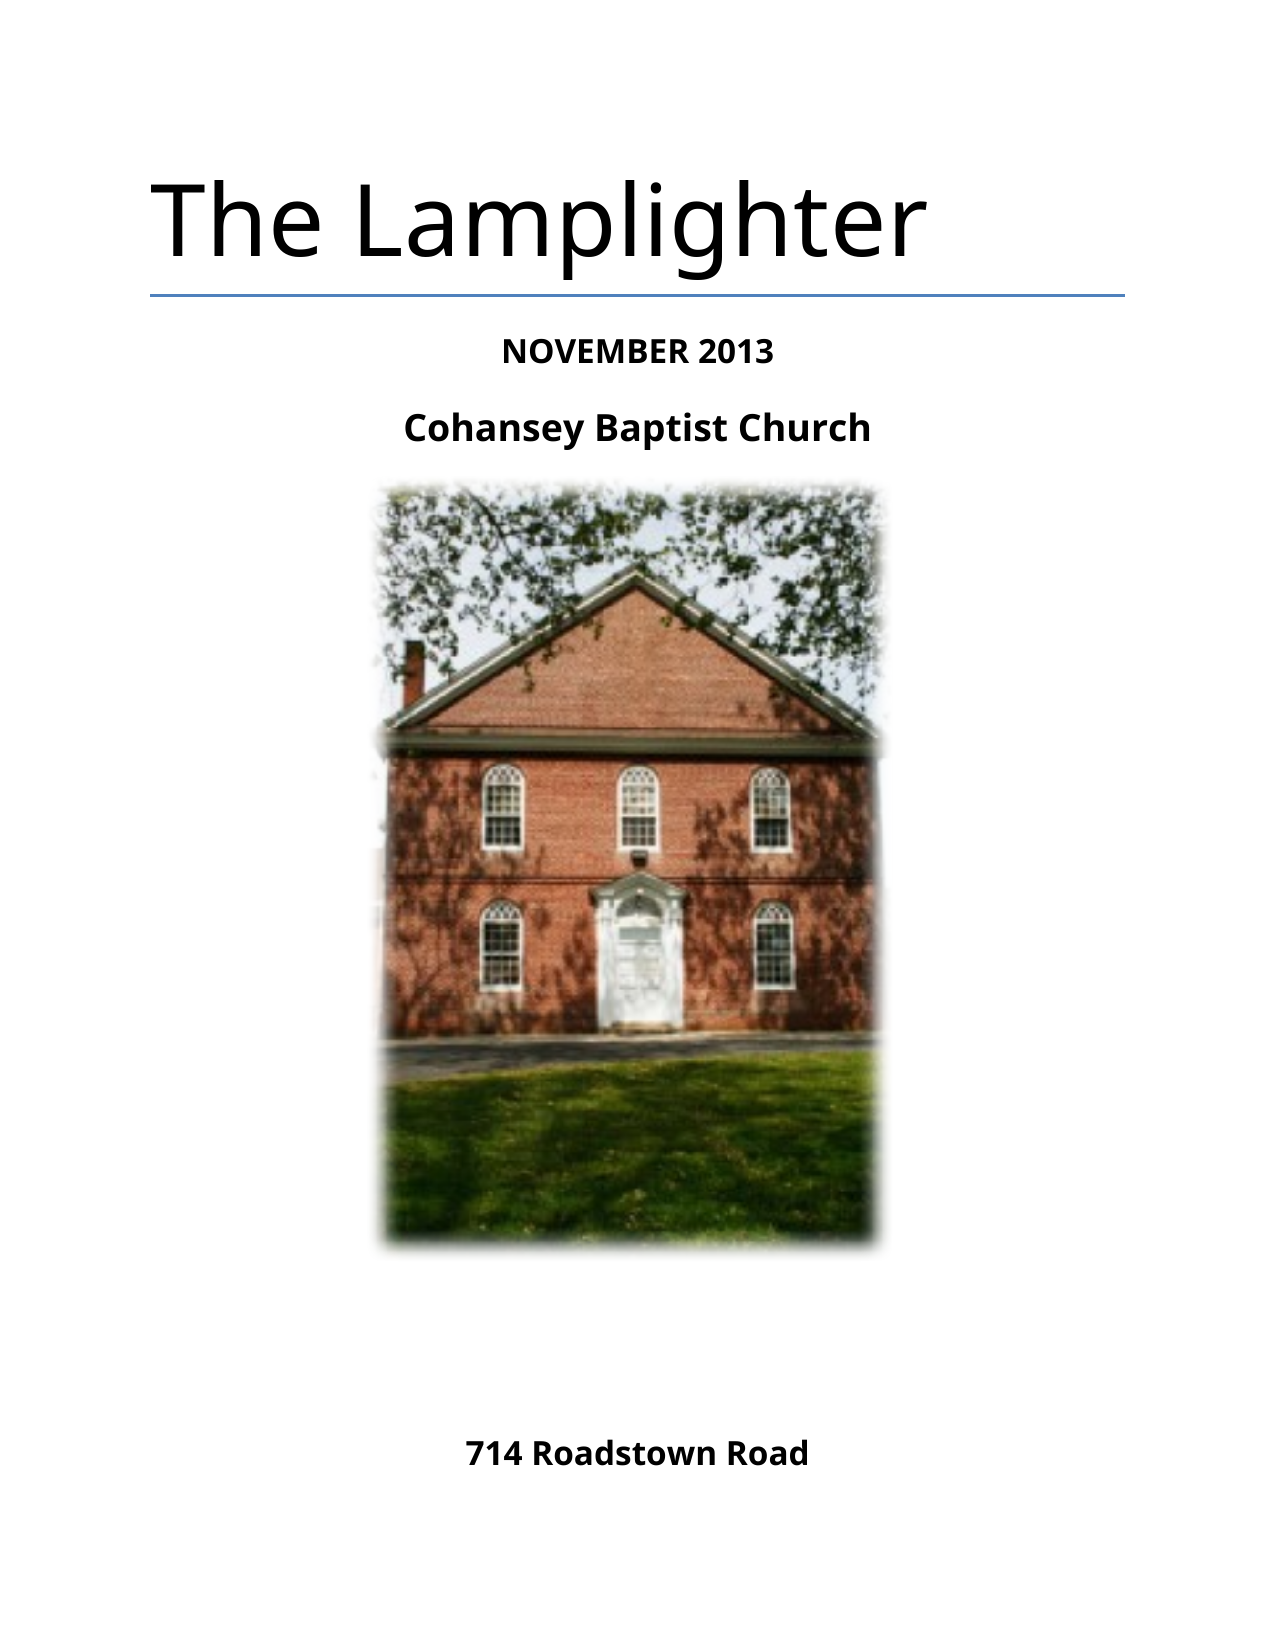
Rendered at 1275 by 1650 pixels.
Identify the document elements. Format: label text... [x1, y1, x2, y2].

text 714 Roadstown Road [150, 1430, 1125, 1475]
text Cohansey Baptist Church [150, 401, 1125, 452]
text NOVEMBER 2013 [150, 328, 1125, 373]
title The Lamplighter [150, 150, 1125, 294]
picture [396, 505, 864, 1233]
